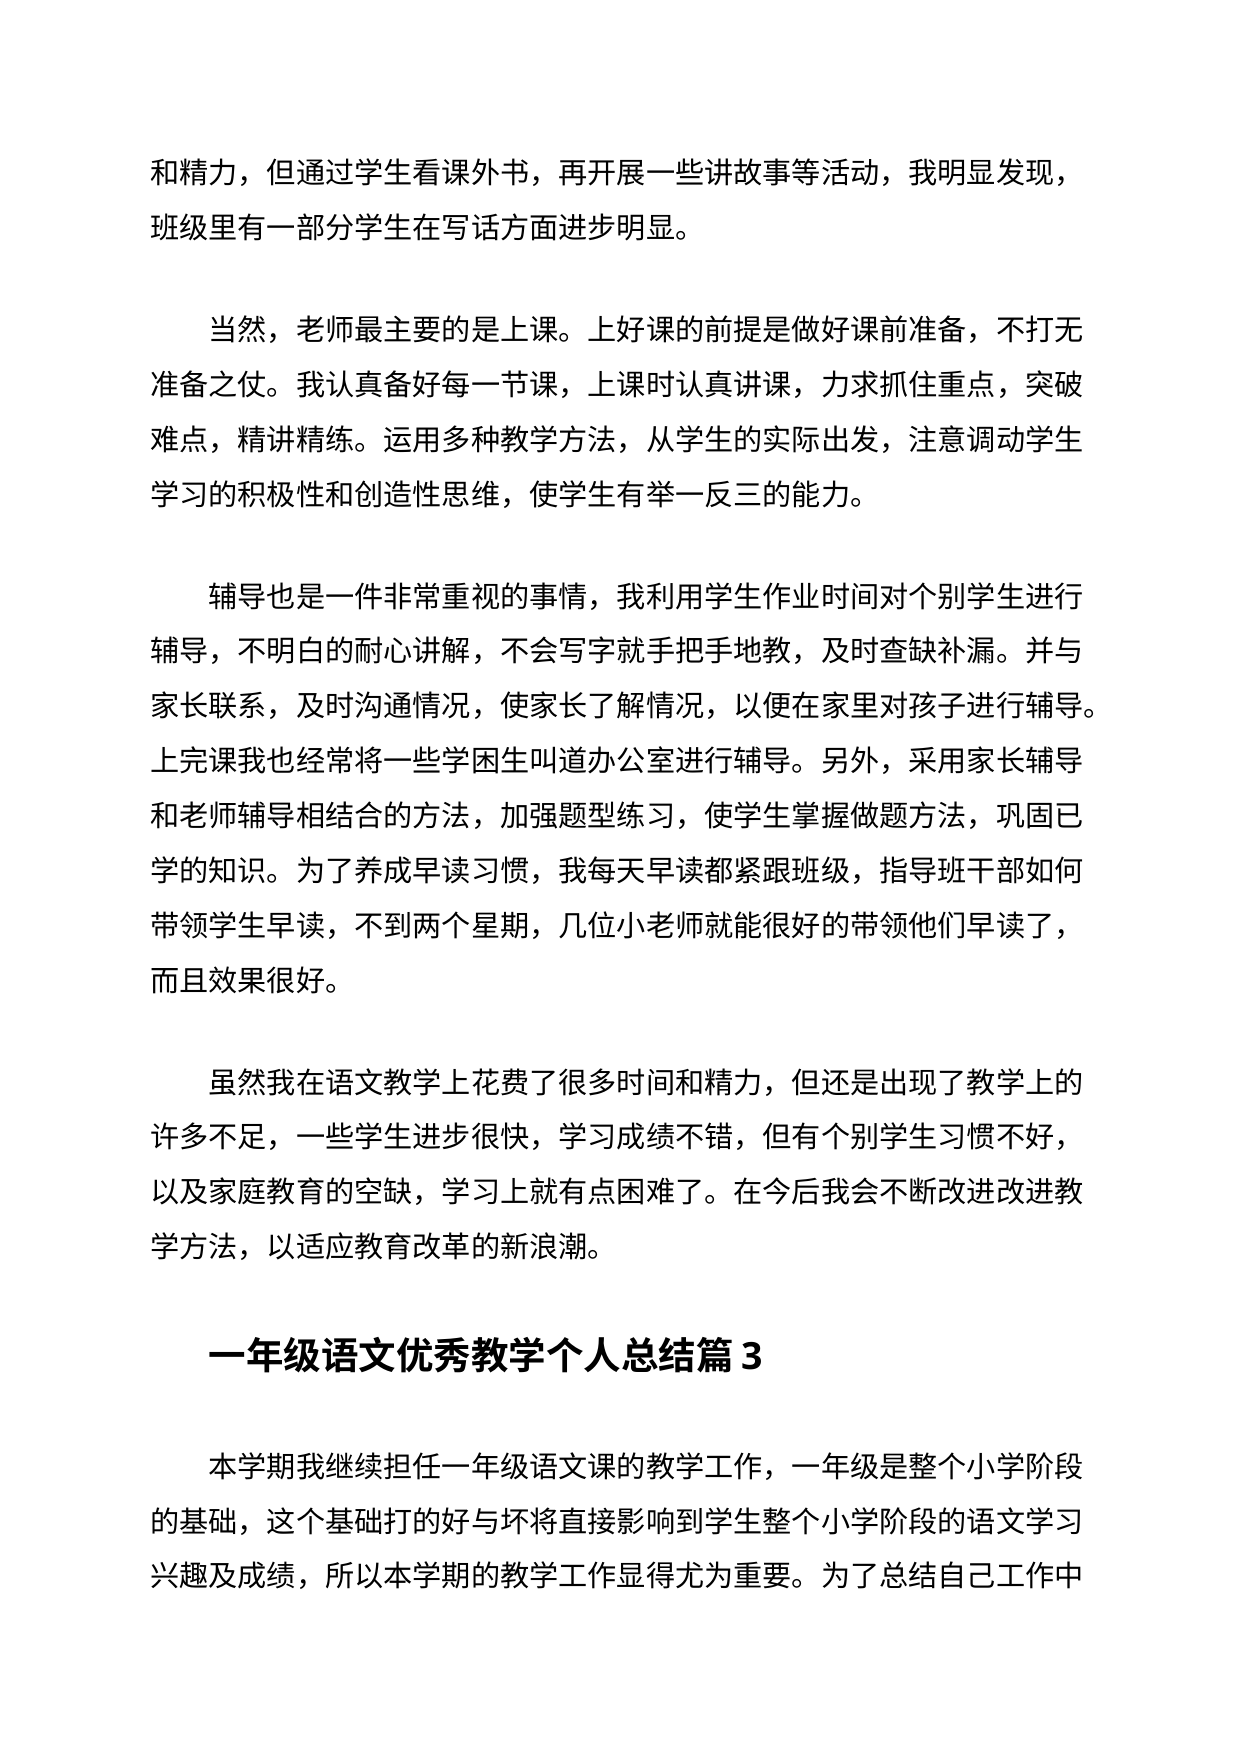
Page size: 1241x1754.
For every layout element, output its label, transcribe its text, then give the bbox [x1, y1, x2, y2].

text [150, 150, 1090, 247]
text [150, 1443, 1090, 1595]
text 一年级语文优秀教学个人总结篇3 [150, 1326, 1090, 1380]
text 虽然我在语文教学上花费了很多时间和精力，但还是出现了教学上的许多不足，一些学生进步很快，学习成绩不错，但有个别学生习惯不好，以及家庭教育的空缺，学习上就有点困难了。在今后我会不断改进改进教学方法，以适应教育改革的新浪潮。 [150, 1059, 1090, 1266]
text 当然，老师最主要的是上课。上好课的前提是做好课前准备，不打无准备之仗。我认真备好每一节课，上课时认真讲课，力求抓住重点，突破难点，精讲精练。运用多种教学方法，从学生的实际出发，注意调动学生学习的积极性和创造性思维，使学生有举一反三的能力。 [150, 307, 1090, 514]
text 辅导也是一件非常重视的事情，我利用学生作业时间对个别学生进行辅导，不明白的耐心讲解，不会写字就手把手地教，及时查缺补漏。并与家长联系，及时沟通情况，使家长了解情况，以便在家里对孩子进行辅导。上完课我也经常将一些学困生叫道办公室进行辅导。另外，采用家长辅导和老师辅导相结合的方法，加强题型练习，使学生掌握做题方法，巩固已学的知识。为了养成早读习惯，我每天早读都紧跟班级，指导班干部如何带领学生早读，不到两个星期，几位小老师就能很好的带领他们早读了，而且效果很好。 [150, 573, 1090, 1000]
